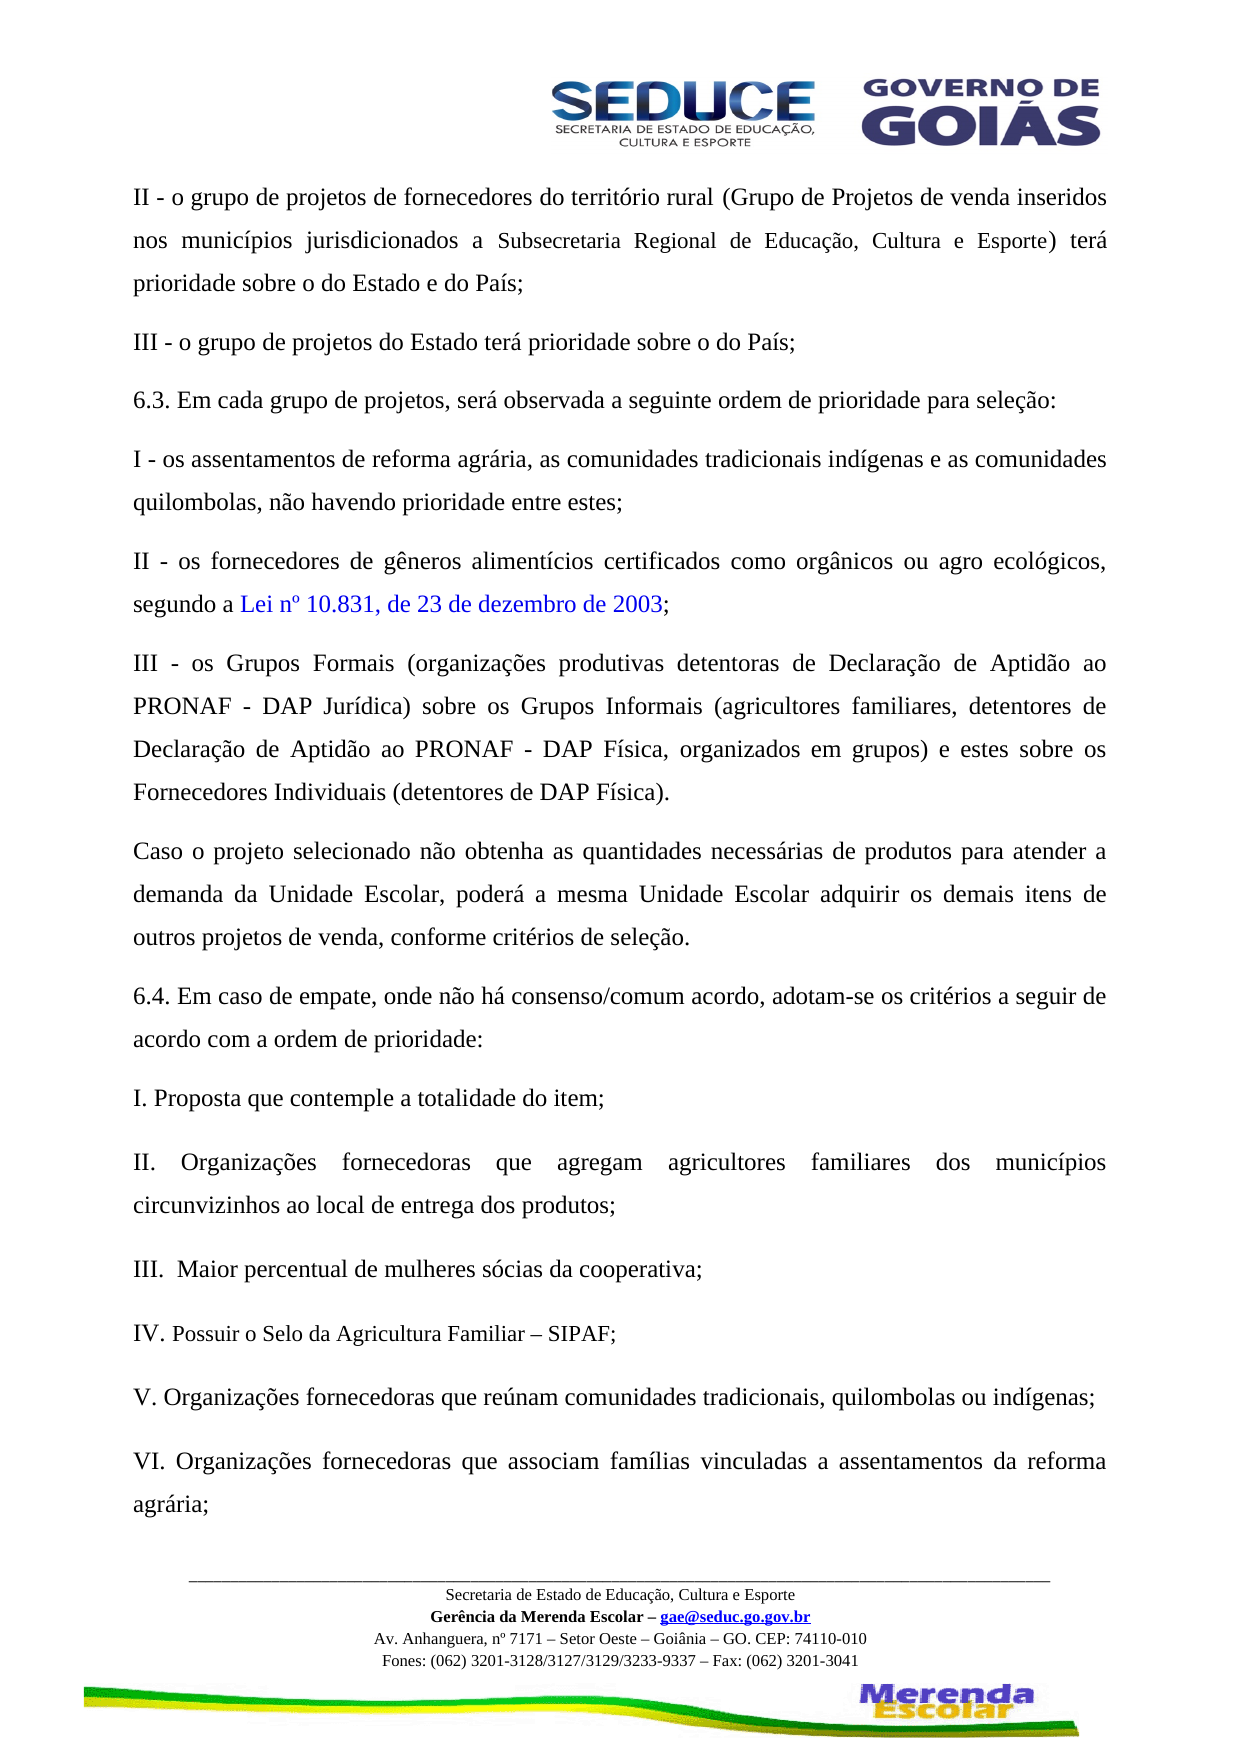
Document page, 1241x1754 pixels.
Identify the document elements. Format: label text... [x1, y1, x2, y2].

text 6.4. Em caso de empate, onde não há consenso/comum acordo, adotam-se os critérios a seguir de acordo com a ordem de prioridade: [133, 981, 1107, 1053]
text VI. Organizações fornecedoras que associam famílias vinculadas a assentamentos da reforma agrária; [133, 1446, 1107, 1518]
text I. Proposta que contemple a totalidade do item; [133, 1083, 1107, 1112]
text 6.3. Em cada grupo de projetos, será observada a seguinte ordem de prioridade para seleção: [133, 386, 1107, 414]
picture [551, 73, 1108, 154]
text I - os assentamentos de reforma agrária, as comunidades tradicionais indígenas e as comunidades quilombolas, não havendo prioridade entre estes; [133, 444, 1107, 516]
text Caso o projeto selecionado não obtenha as quantidades necessárias de produtos para atender a demanda da Unidade Escolar, poderá a mesma Unidade Escolar adquirir os demais itens de outros projetos de venda, conforme critérios de seleção. [133, 836, 1107, 951]
text II - o grupo de projetos de fornecedores do território rural (Grupo de Projetos de venda inseridos nos municípios jurisdicionados a Subsecretaria Regional de Educação, Cultura e Esporte) terá prioridade sobre o do Estado e do País; [133, 182, 1107, 297]
text III. Maior percentual de mulheres sócias da cooperativa; [133, 1254, 1107, 1283]
text III - os Grupos Formais (organizações produtivas detentoras de Declaração de Aptidão ao PRONAF - DAP Jurídica) sobre os Grupos Informais (agricultores familiares, detentores de Declaração de Aptidão ao PRONAF - DAP Física, organizados em grupos) e estes sobre os Fornecedores Individuais (detentores de DAP Física). [133, 648, 1107, 806]
text II. Organizações fornecedoras que agregam agricultores familiares dos municípios circunvizinhos ao local de entrega dos produtos; [133, 1147, 1107, 1219]
text II - os fornecedores de gêneros alimentícios certificados como orgânicos ou agro ecológicos, segundo a Lei nº 10.831, de 23 de dezembro de 2003; [133, 546, 1107, 618]
text III - o grupo de projetos do Estado terá prioridade sobre o do País; [133, 327, 1107, 356]
text IV. Possuir o Selo da Agricultura Familiar – SIPAF; [133, 1318, 1107, 1347]
text V. Organizações fornecedoras que reúnam comunidades tradicionais, quilombolas ou indígenas; [133, 1382, 1107, 1411]
